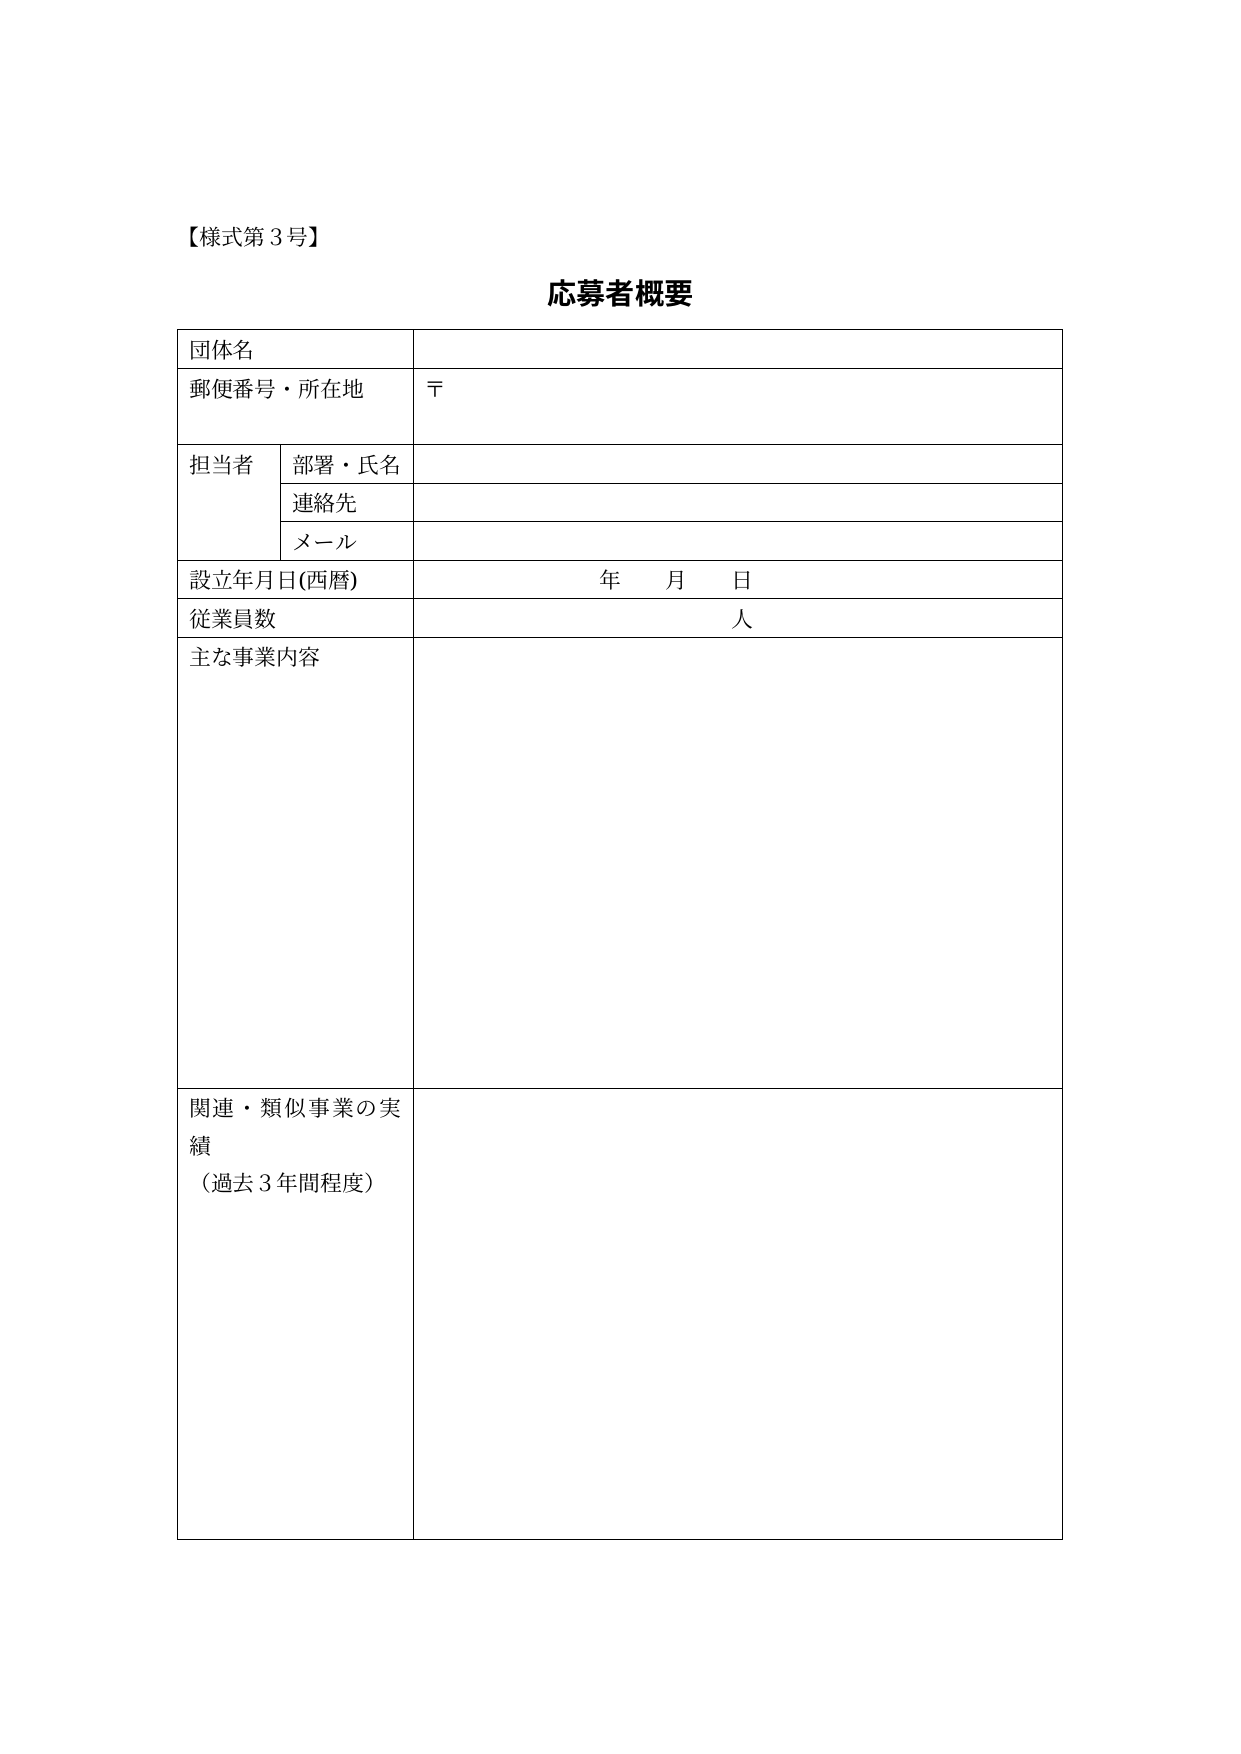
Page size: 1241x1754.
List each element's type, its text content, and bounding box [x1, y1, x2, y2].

table_cell 主な事業内容 [178, 638, 413, 1088]
table_cell メール [281, 522, 413, 559]
table_header [414, 330, 1062, 368]
text 応募者概要 [177, 254, 1063, 329]
table_cell [414, 522, 1062, 559]
table_cell 設立年月日(西暦) [178, 561, 413, 598]
table_cell 部署・氏名 [281, 445, 413, 482]
table_cell [414, 638, 1062, 1088]
table_cell 〒 [414, 369, 1062, 444]
table_cell 郵便番号・所在地 [178, 369, 413, 444]
table_header 団体名 [178, 330, 413, 368]
table_cell 連絡先 [281, 484, 413, 521]
table_cell [414, 445, 1062, 482]
table_cell [414, 1089, 1062, 1539]
text 【様式第３号】 [177, 217, 1063, 254]
table_cell 人 [414, 599, 1062, 637]
table_cell 従業員数 [178, 599, 413, 637]
table_cell 担当者 [178, 445, 280, 559]
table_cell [178, 1089, 413, 1539]
table_cell [414, 484, 1062, 521]
table_cell 年 月 日 [414, 561, 1062, 598]
